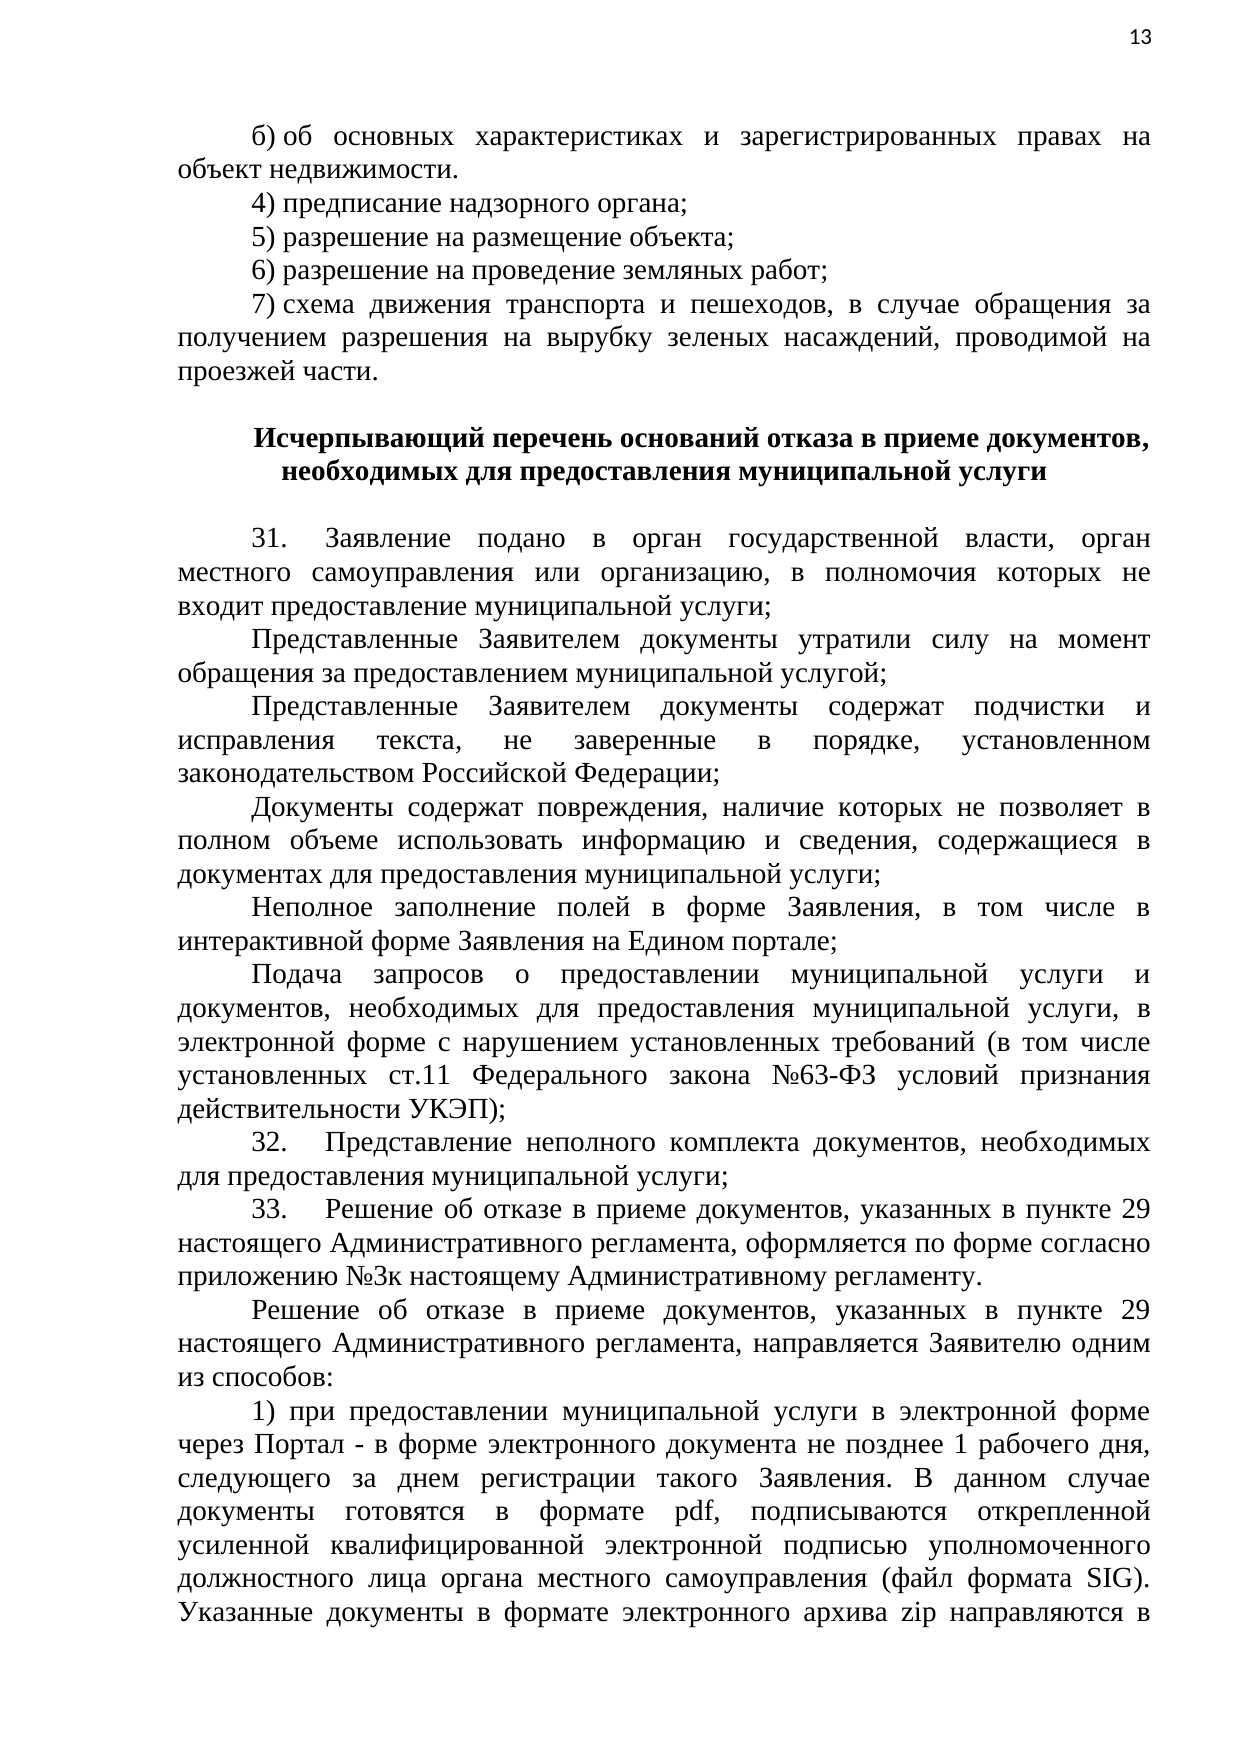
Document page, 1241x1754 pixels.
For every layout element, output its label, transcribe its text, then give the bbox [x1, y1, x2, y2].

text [177, 1393, 1151, 1627]
text Представленные Заявителем документы утратили силу на момент обращения за предоставлением муниципальной услугой; [177, 621, 1151, 688]
text Подача запросов о предоставлении муниципальной услуги и документов, необходимых для предоставления муниципальной услуги, в электронной форме с нарушением установленных требований (в том числе установленных ст.11 Федерального закона №63-ФЗ условий признания действительности УКЭП); [177, 957, 1151, 1124]
text 4) предписание надзорного органа; [177, 185, 1151, 219]
text Неполное заполнение полей в форме Заявления, в том числе в интерактивной форме Заявления на Едином портале; [177, 889, 1151, 957]
text Решение об отказе в приеме документов, указанных в пункте 29 настоящего Административного регламента, направляется Заявителю одним из способов: [177, 1292, 1151, 1393]
text Представленные Заявителем документы содержат подчистки и исправления текста, не заверенные в порядке, установленном законодательством Российской Федерации; [177, 688, 1151, 789]
text б) об основных характеристиках и зарегистрированных правах на объект недвижимости. [177, 118, 1151, 185]
text 31. Заявление подано в орган государственной власти, орган местного самоуправления или организацию, в полномочия которых не входит предоставление муниципальной услуги; [177, 521, 1151, 621]
text 7) схема движения транспорта и пешеходов, в случае обращения за получением разрешения на вырубку зеленых насаждений, проводимой на проезжей части. [177, 286, 1151, 386]
text 5) разрешение на размещение объекта; [177, 219, 1151, 252]
text 32. Представление неполного комплекта документов, необходимых для предоставления муниципальной услуги; [177, 1124, 1151, 1191]
text 6) разрешение на проведение земляных работ; [177, 252, 1151, 286]
text Исчерпывающий перечень оснований отказа в приеме документов, необходимых для предоставления муниципальной услуги [177, 420, 1151, 487]
text Документы содержат повреждения, наличие которых не позволяет в полном объеме использовать информацию и сведения, содержащиеся в документах для предоставления муниципальной услуги; [177, 789, 1151, 889]
text 33. Решение об отказе в приеме документов, указанных в пункте 29 настоящего Административного регламента, оформляется по форме согласно приложению №3к настоящему Административному регламенту. [177, 1191, 1151, 1292]
